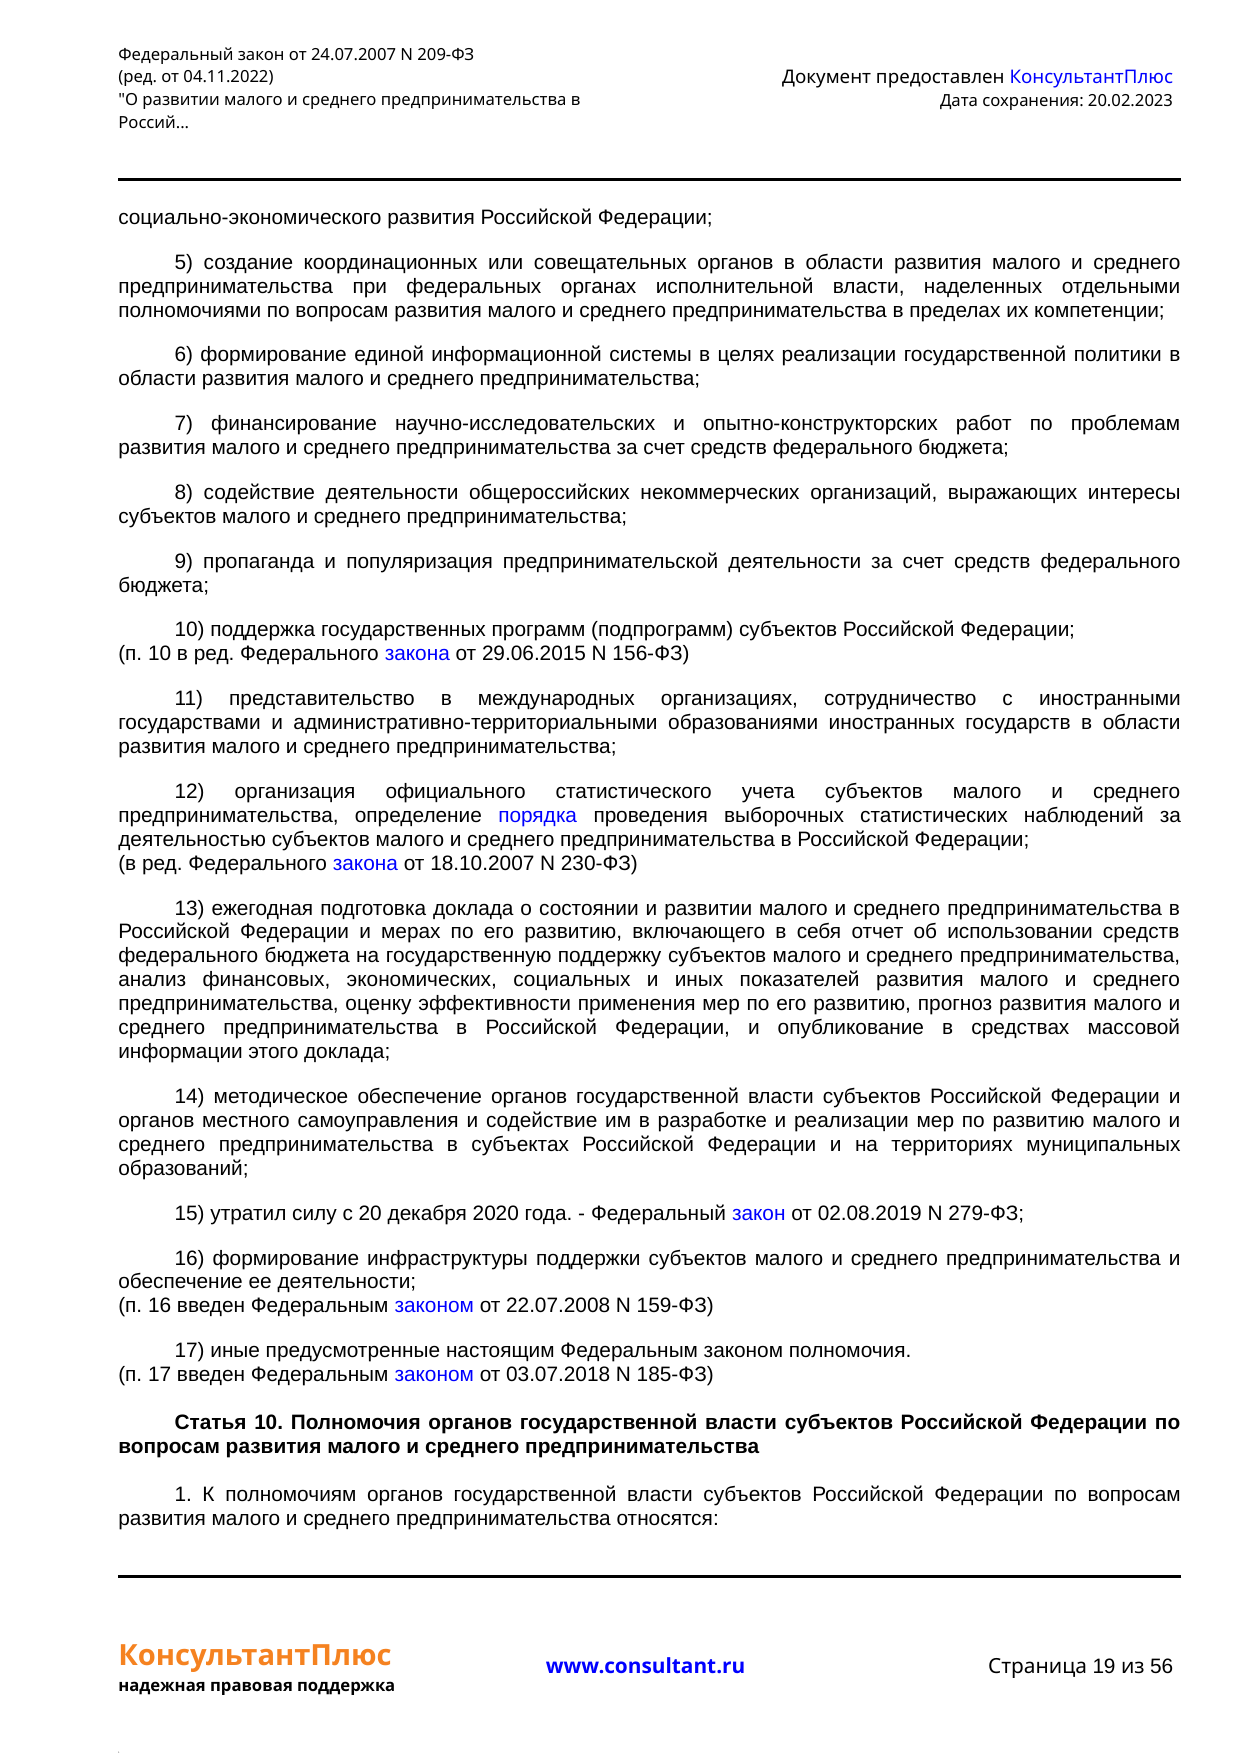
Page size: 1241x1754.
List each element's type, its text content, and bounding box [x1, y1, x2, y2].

text (п. 17 введен Федеральным законом от 03.07.2018 N 185-ФЗ) [118, 1362, 1181, 1386]
text 6) формирование единой информационной системы в целях реализации государственной политики в области развития малого и среднего предпринимательства; [118, 342, 1181, 390]
text 8) содействие деятельности общероссийских некоммерческих организаций, выражающих интересы субъектов малого и среднего предпринимательства; [118, 480, 1181, 528]
text 16) формирование инфраструктуры поддержки субъектов малого и среднего предпринимательства и обеспечение ее деятельности; [118, 1245, 1181, 1293]
text 9) пропаганда и популяризация предпринимательской деятельности за счет средств федерального бюджета; [118, 548, 1181, 596]
text 14) методическое обеспечение органов государственной власти субъектов Российской Федерации и органов местного самоуправления и содействие им в разработке и реализации мер по развитию малого и среднего предпринимательства в субъектах Российской Федерации и на территориях муниципальных образований; [118, 1084, 1181, 1180]
text 7) финансирование научно-исследовательских и опытно-конструкторских работ по проблемам развития малого и среднего предпринимательства за счет средств федерального бюджета; [118, 411, 1181, 459]
title Статья 10. Полномочия органов государственной власти субъектов Российской Федерации по вопросам развития малого и среднего предпринимательства [118, 1410, 1181, 1458]
text 11) представительство в международных организациях, сотрудничество с иностранными государствами и административно-территориальными образованиями иностранных государств в области развития малого и среднего предпринимательства; [118, 686, 1181, 758]
text 1. К полномочиям органов государственной власти субъектов Российской Федерации по вопросам развития малого и среднего предпринимательства относятся: [118, 1482, 1181, 1530]
text (п. 10 в ред. Федерального закона от 29.06.2015 N 156-ФЗ) [118, 641, 1181, 665]
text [118, 205, 1181, 229]
text 13) ежегодная подготовка доклада о состоянии и развитии малого и среднего предпринимательства в Российской Федерации и мерах по его развитию, включающего в себя отчет об использовании средств федерального бюджета на государственную поддержку субъектов малого и среднего предпринимательства, анализ финансовых, экономических, социальных и иных показателей развития малого и среднего предпринимательства, оценку эффективности применения мер по его развитию, прогноз развития малого и среднего предпринимательства в Российской Федерации, и опубликование в средствах массовой информации этого доклада; [118, 895, 1181, 1063]
text (п. 16 введен Федеральным законом от 22.07.2008 N 159-ФЗ) [118, 1293, 1181, 1317]
text 12) организация официального статистического учета субъектов малого и среднего предпринимательства, определение порядка проведения выборочных статистических наблюдений за деятельностью субъектов малого и среднего предпринимательства в Российской Федерации; [118, 779, 1181, 851]
text 10) поддержка государственных программ (подпрограмм) субъектов Российской Федерации; [118, 617, 1181, 641]
text 17) иные предусмотренные настоящим Федеральным законом полномочия. [118, 1338, 1181, 1362]
text (в ред. Федерального закона от 18.10.2007 N 230-ФЗ) [118, 851, 1181, 874]
text 5) создание координационных или совещательных органов в области развития малого и среднего предпринимательства при федеральных органах исполнительной власти, наделенных отдельными полномочиями по вопросам развития малого и среднего предпринимательства в пределах их компетенции; [118, 249, 1181, 321]
text 15) утратил силу с 20 декабря 2020 года. - Федеральный закон от 02.08.2019 N 279-ФЗ; [118, 1201, 1181, 1224]
